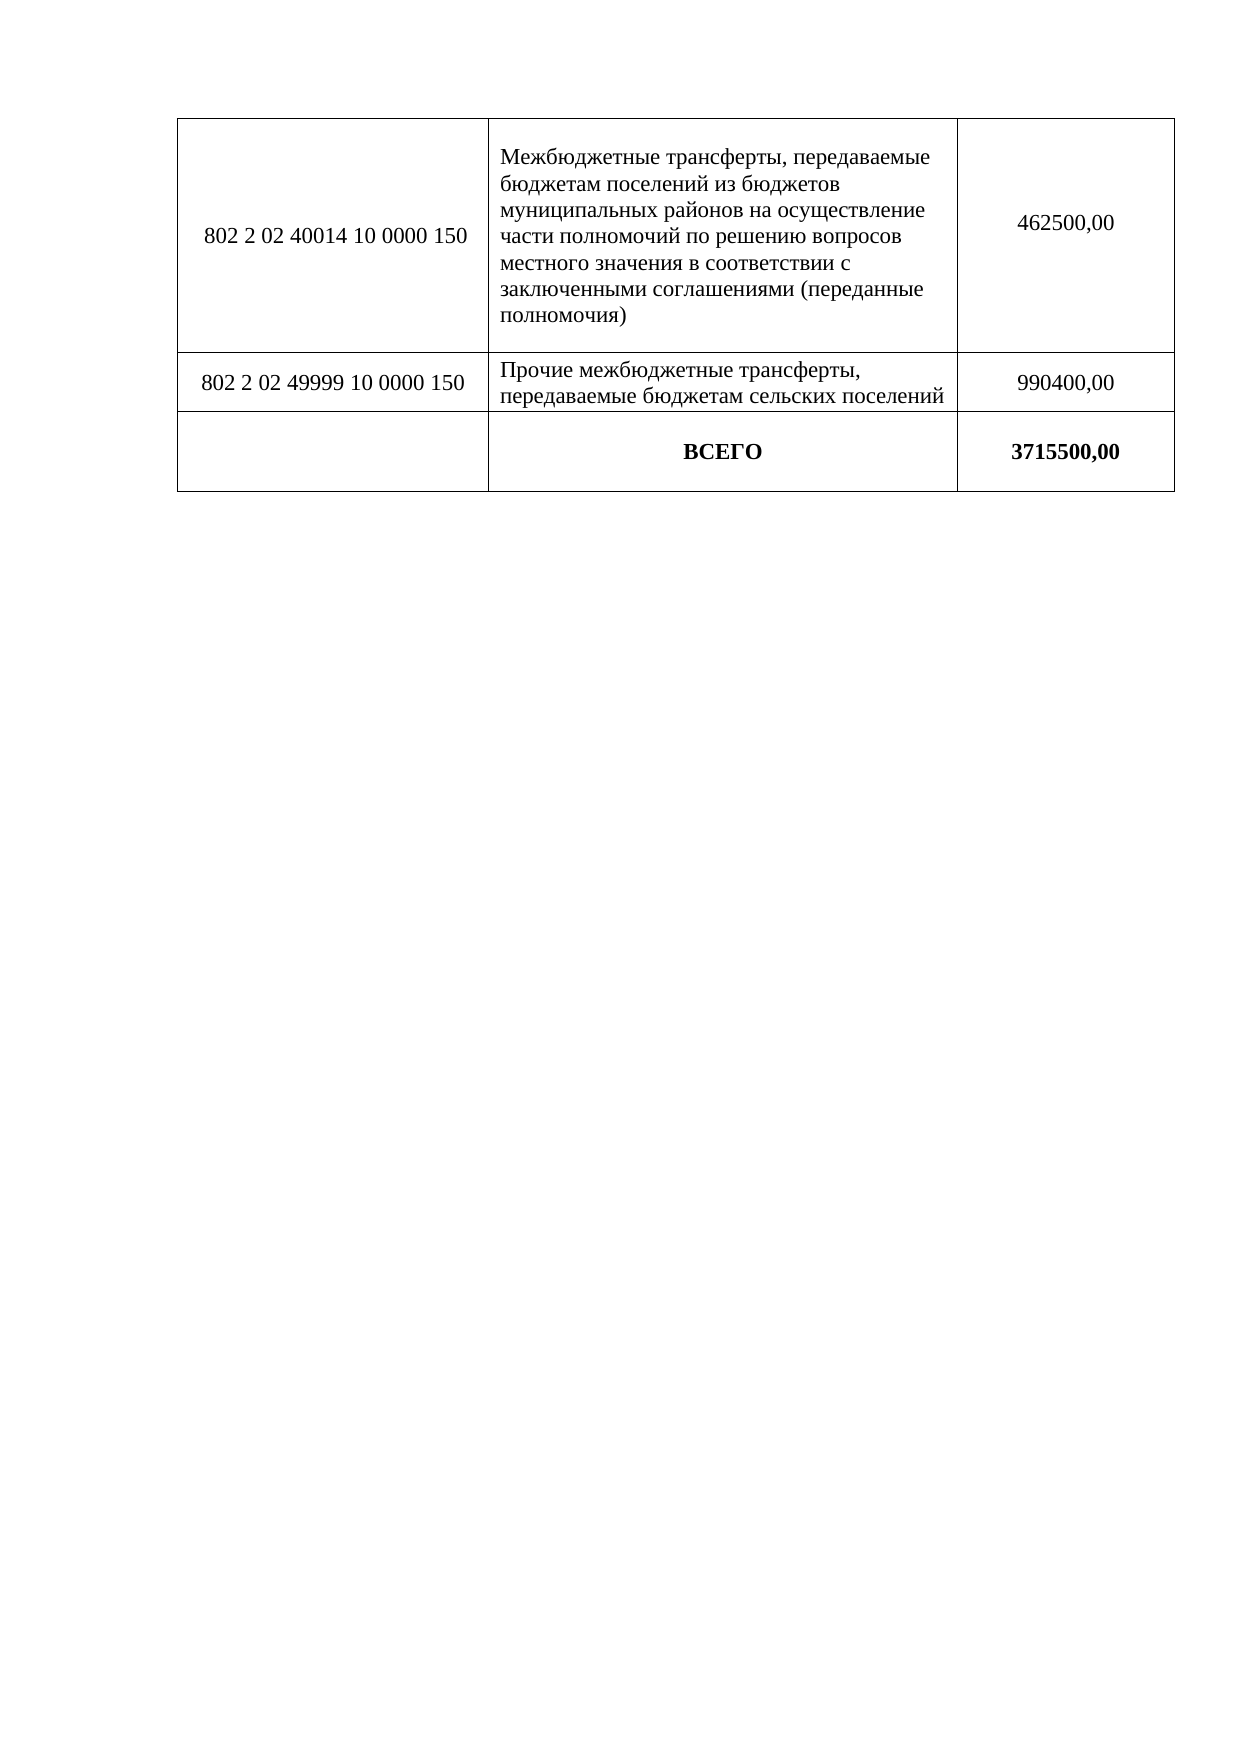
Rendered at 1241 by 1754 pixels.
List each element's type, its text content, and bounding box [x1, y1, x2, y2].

table_cell 462500,00 [958, 119, 1174, 352]
table_cell Прочие межбюджетные трансферты, передаваемые бюджетам сельских поселений [489, 353, 957, 411]
table_cell [178, 412, 488, 491]
table_cell 802 2 02 40014 10 0000 150 [178, 119, 488, 352]
table_cell Межбюджетные трансферты, передаваемые бюджетам поселений из бюджетов муниципальных районов на осуществление части полномочий по решению вопросов местного значения в соответствии с заключенными соглашениями (переданные полномочия) [489, 119, 957, 352]
table_cell 990400,00 [958, 353, 1174, 411]
table_cell 3715500,00 [958, 412, 1174, 491]
table_cell 802 2 02 49999 10 0000 150 [178, 353, 488, 411]
table_cell ВСЕГО [489, 412, 957, 491]
